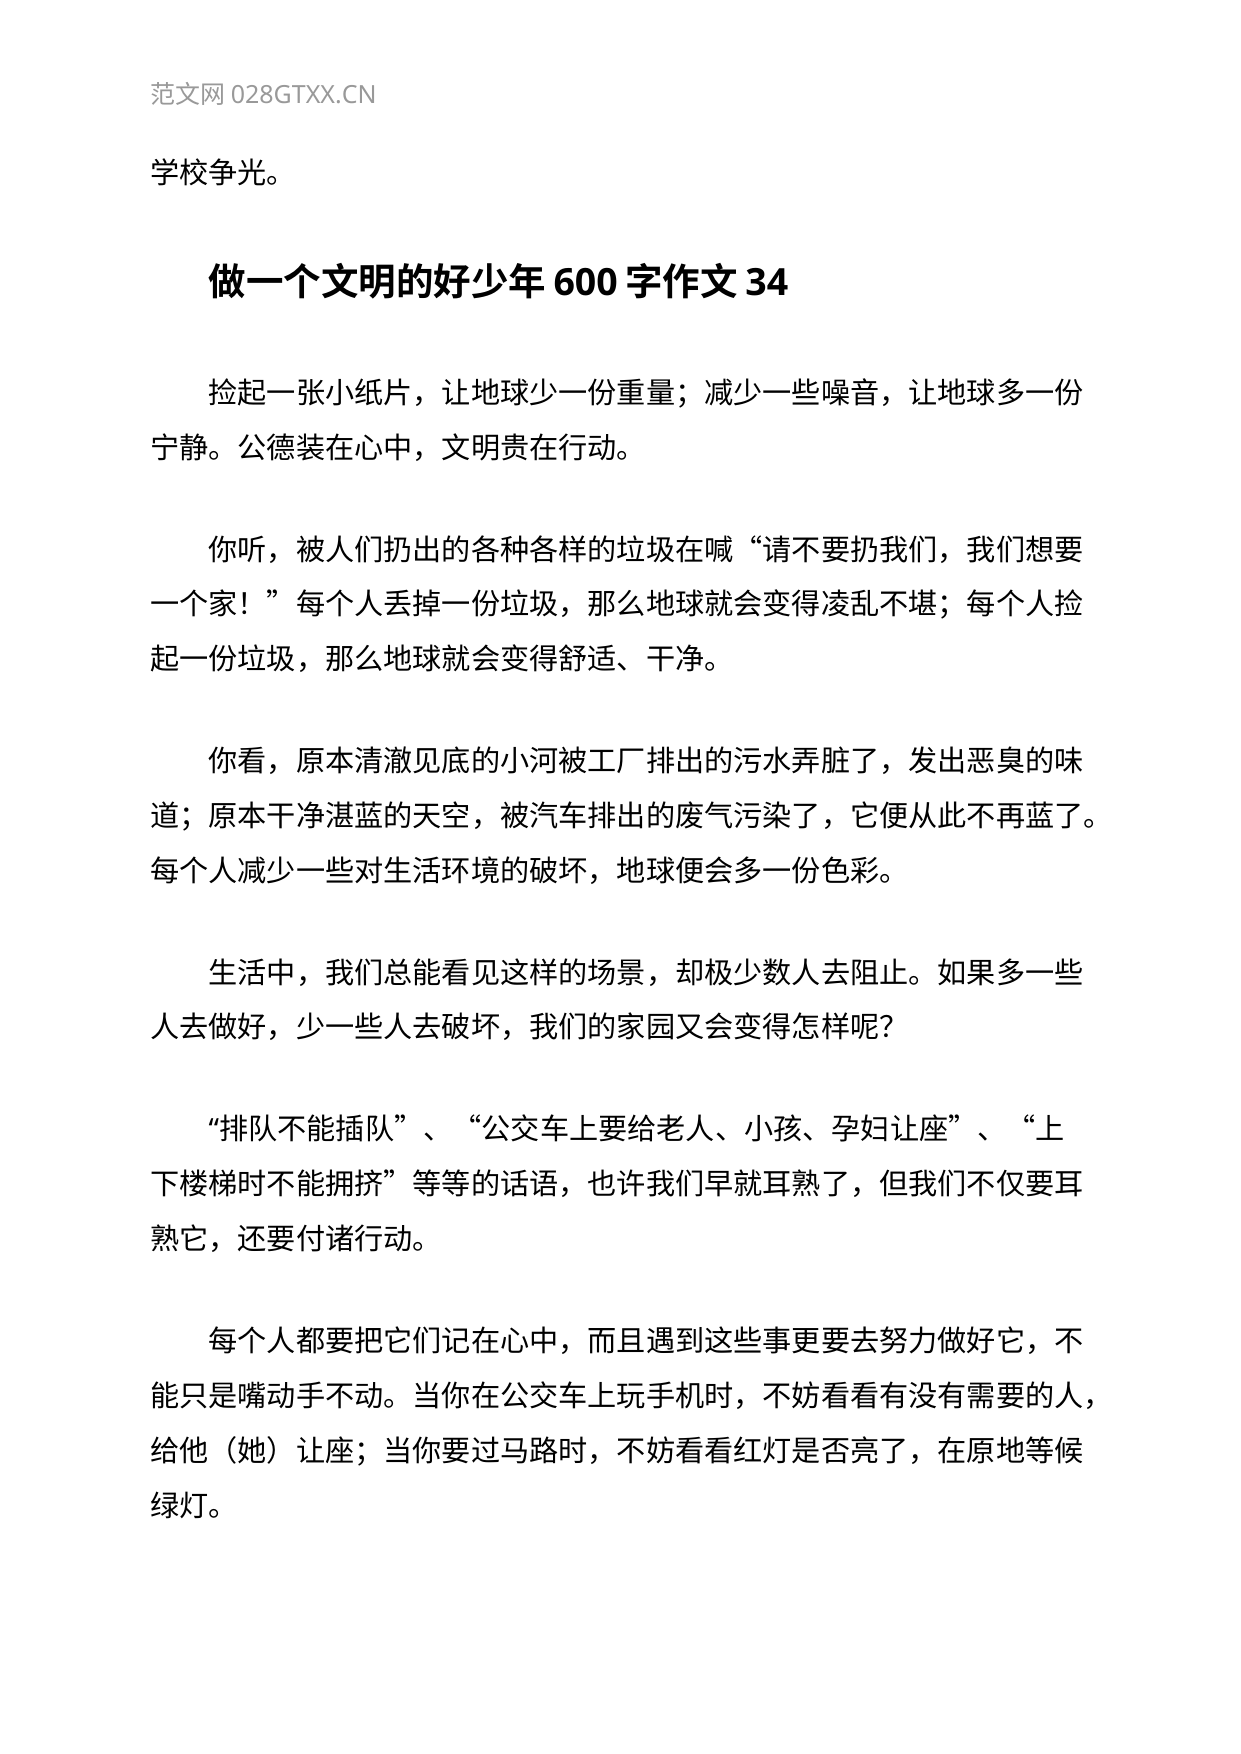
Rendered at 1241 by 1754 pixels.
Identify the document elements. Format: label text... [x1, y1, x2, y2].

text 你看，原本清澈见底的小河被工厂排出的污水弄脏了，发出恶臭的味道；原本干净湛蓝的天空，被汽车排出的废气污染了，它便从此不再蓝了。每个人减少一些对生活环境的破坏，地球便会多一份色彩。 [150, 738, 1090, 890]
text 每个人都要把它们记在心中，而且遇到这些事更要去努力做好它，不能只是嘴动手不动。当你在公交车上玩手机时，不妨看看有没有需要的人，给他（她）让座；当你要过马路时，不妨看看红灯是否亮了，在原地等候绿灯。 [150, 1317, 1090, 1524]
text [150, 150, 1090, 192]
text 捡起一张小纸片，让地球少一份重量；减少一些噪音，让地球多一份宁静。公德装在心中，文明贵在行动。 [150, 369, 1090, 467]
text 生活中，我们总能看见这样的场景，却极少数人去阻止。如果多一些人去做好，少一些人去破坏，我们的家园又会变得怎样呢？ [150, 949, 1090, 1046]
text 做一个文明的好少年600字作文34 [150, 252, 1090, 306]
text 你听，被人们扔出的各种各样的垃圾在喊“请不要扔我们，我们想要一个家！”每个人丢掉一份垃圾，那么地球就会变得凌乱不堪；每个人捡起一份垃圾，那么地球就会变得舒适、干净。 [150, 526, 1090, 678]
text “排队不能插队”、“公交车上要给老人、小孩、孕妇让座”、“上下楼梯时不能拥挤”等等的话语，也许我们早就耳熟了，但我们不仅要耳熟它，还要付诸行动。 [150, 1106, 1090, 1258]
